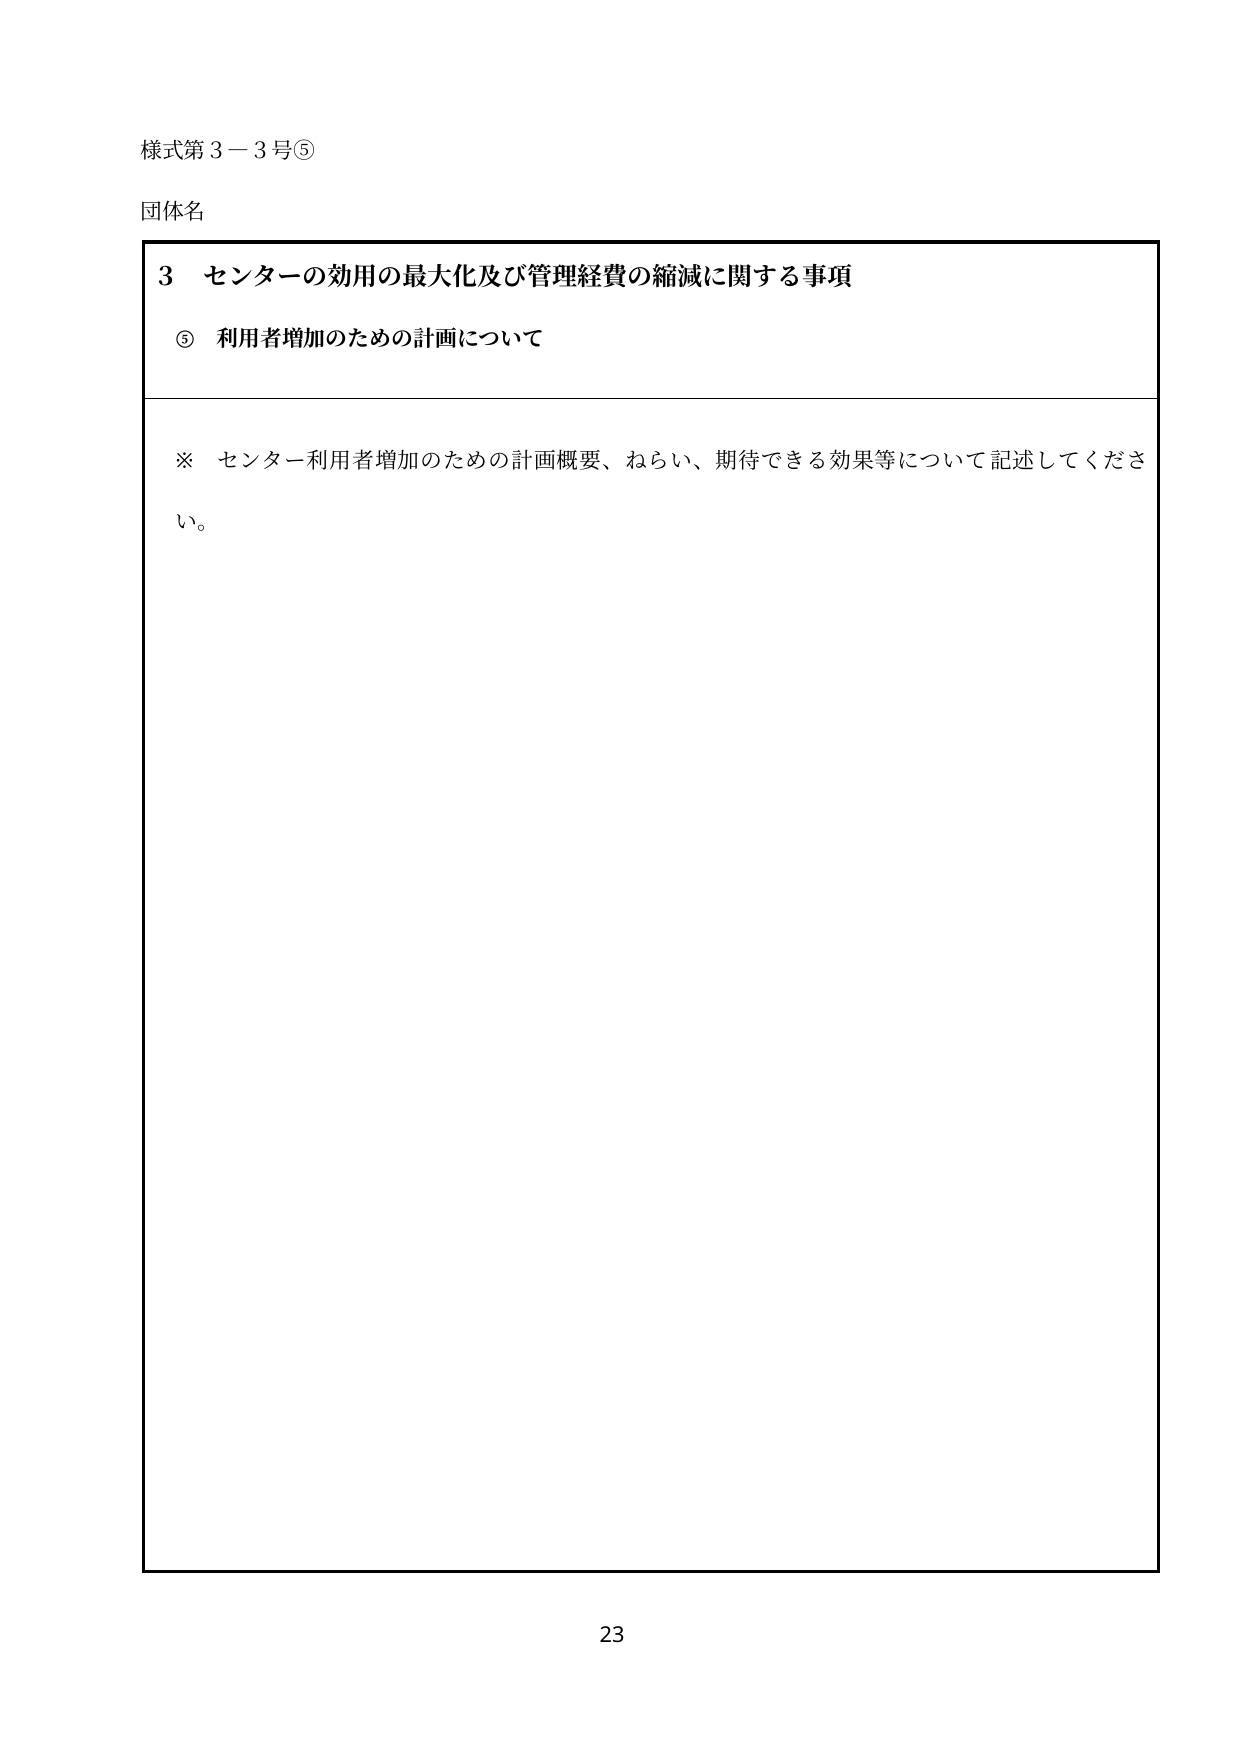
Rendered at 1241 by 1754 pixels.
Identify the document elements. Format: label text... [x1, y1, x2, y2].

text 団体名 [118, 180, 1166, 240]
table_cell ※ センター利用者増加のための計画概要、ねらい、期待できる効果等について記述してください。 [145, 399, 1157, 1570]
table_cell ⑤ 利用者増加のための計画について [145, 307, 1157, 398]
text 様式第３―３号⑤ [118, 119, 1166, 180]
table_header ３ センターの効用の最大化及び管理経費の縮減に関する事項 [145, 244, 1157, 306]
